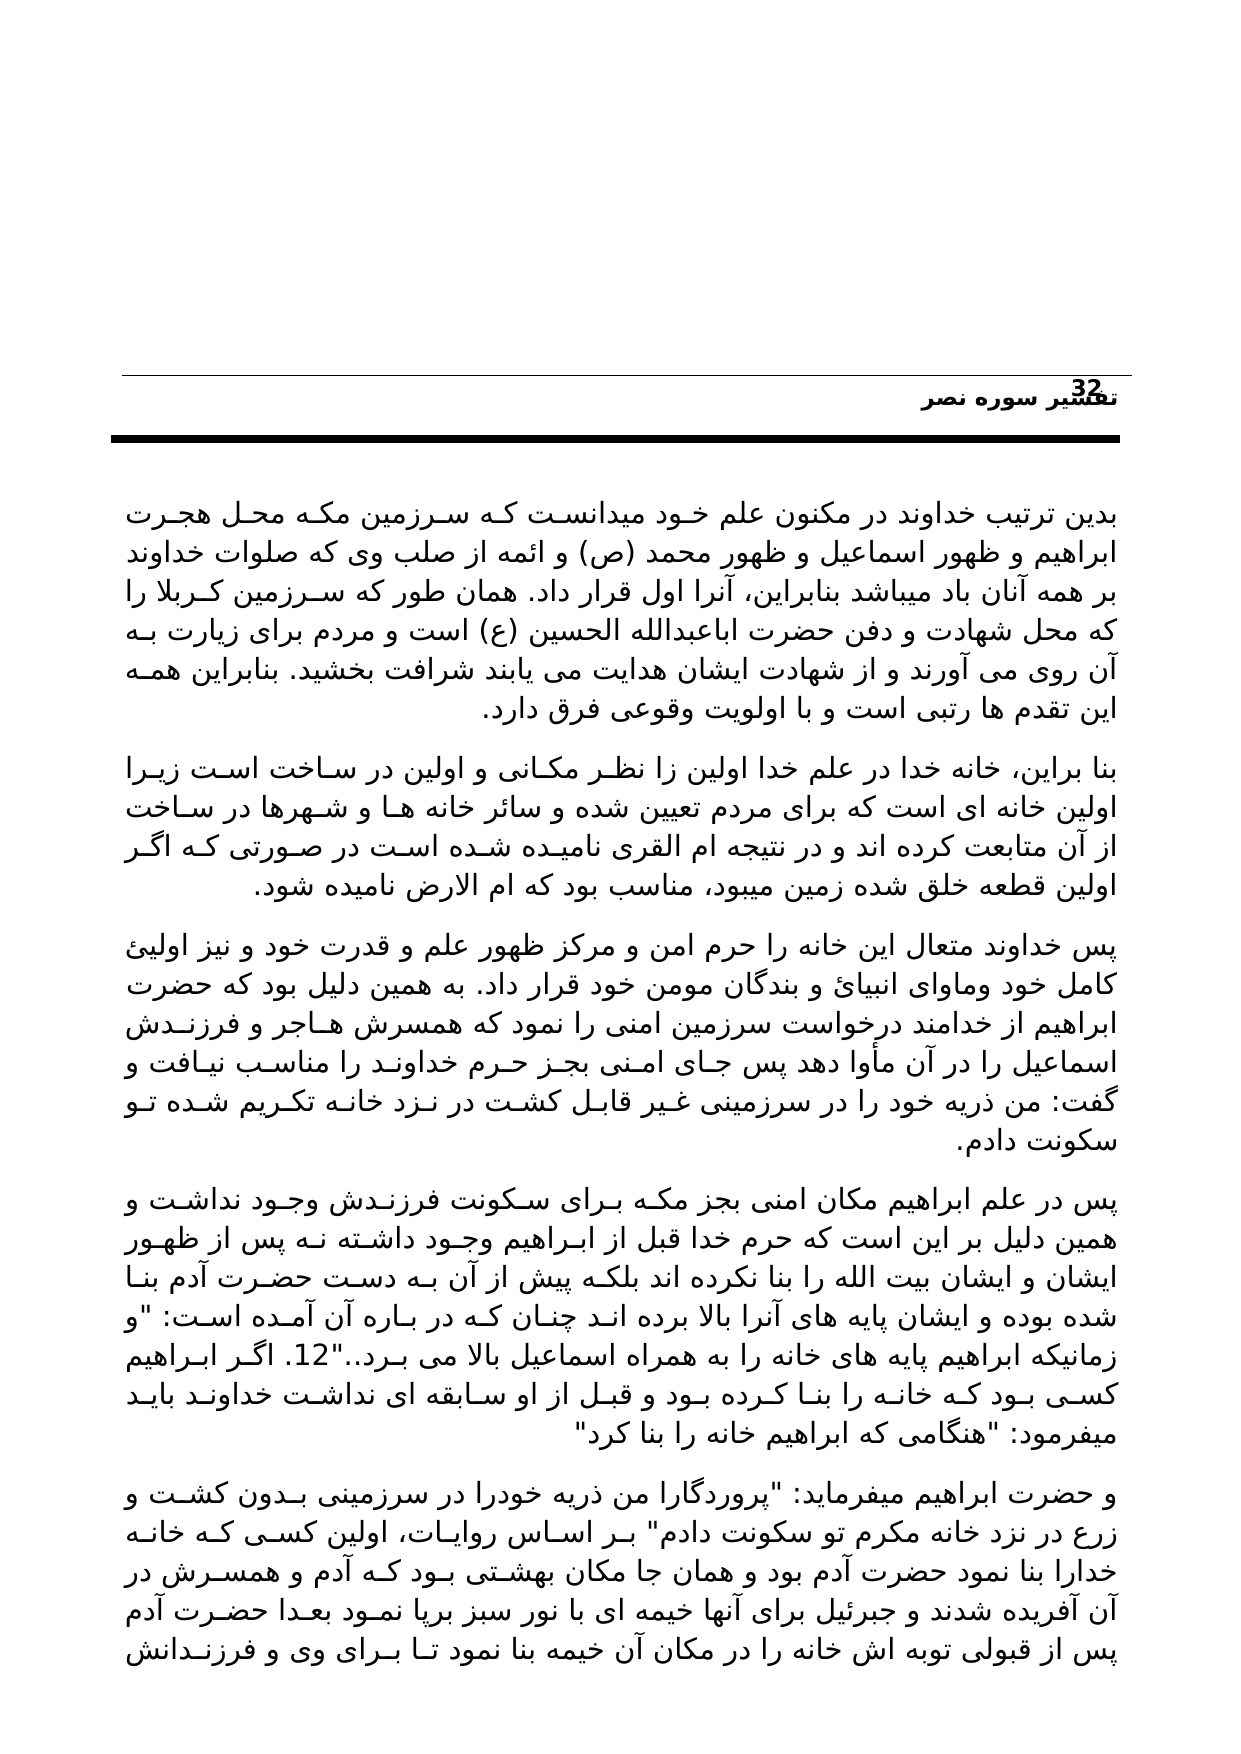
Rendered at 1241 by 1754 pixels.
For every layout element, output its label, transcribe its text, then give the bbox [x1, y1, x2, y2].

text پس در علم ابراهیم مکان امنی بجز مکه برای سکونت فرزندش وجود نداشت و همین دلیل بر این است که حرم خدا قبل از ابراهیم وجود داشته نه پس از ظهور ایشان و ایشان بیت الله را بنا نکرده اند بلکه پیش از آن به دست حضرت آدم بنا شده بوده و ایشان پایه های آنرا بالا برده اند چنان که در باره آن آمده است: "و زمانیکه ابراهیم پایه های خانه را به همراه اسماعیل بالا می برد.."12. اگر ابراهیم کسی بود که خانه را بنا کرده بود و قبل از او سابقه ای نداشت خداوند باید میفرمود: "هنگامی که ابراهیم خانه را بنا کرد" [125, 1183, 1118, 1450]
text بنا براین، خانه خدا در علم خدا اولین زا نظر مکانی و اولین در ساخت است زیرا اولین خانه ای است که برای مردم تعیین شده و سائر خانه ها و شهرها در ساخت از آن متابعت کرده اند و در نتیجه ام القری نامیده شده است در صورتی که اگر اولین قطعه خلق شده زمین میبود، مناسب بود که ام الارض نامیده شود. [125, 751, 1118, 902]
text پس خداوند متعال این خانه را حرم امن و مرکز ظهور علم و قدرت خود و نیز اولیئ کامل خود وماوای انبیائ و بندگان مومن خود قرار داد. به همین دلیل بود که حضرت ابراهیم از خدامند درخواست سرزمین امنی را نمود که همسرش هاجر و فرزندش اسماعیل را در آن مأوا دهد پس جای امنی بجز حرم خداوند را مناسب نیافت و گفت: من ذریه خود را در سرزمینی غیر قابل کشت در نزد خانه تکریم شده تو سکونت دادم. [125, 928, 1118, 1157]
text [125, 1476, 1118, 1666]
text بدین ترتیب خداوند در مکنون علم خود میدانست که سرزمین مکه محل هجرت ابراهیم و ظهور اسماعیل و ظهور محمد (ص) و ائمه از صلب وی که صلوات خداوند بر همه آنان باد میباشد بنابراین، آنرا اول قرار داد. همان طور که سرزمین کربلا را که محل شهادت و دفن حضرت اباعبدالله الحسین (ع) است و مردم برای زیارت به آن روی می آورند و از شهادت ایشان هدایت می یابند شرافت بخشید. بنابراین همه این تقدم ها رتبی است و با اولویت وقوعی فرق دارد. [125, 497, 1118, 726]
